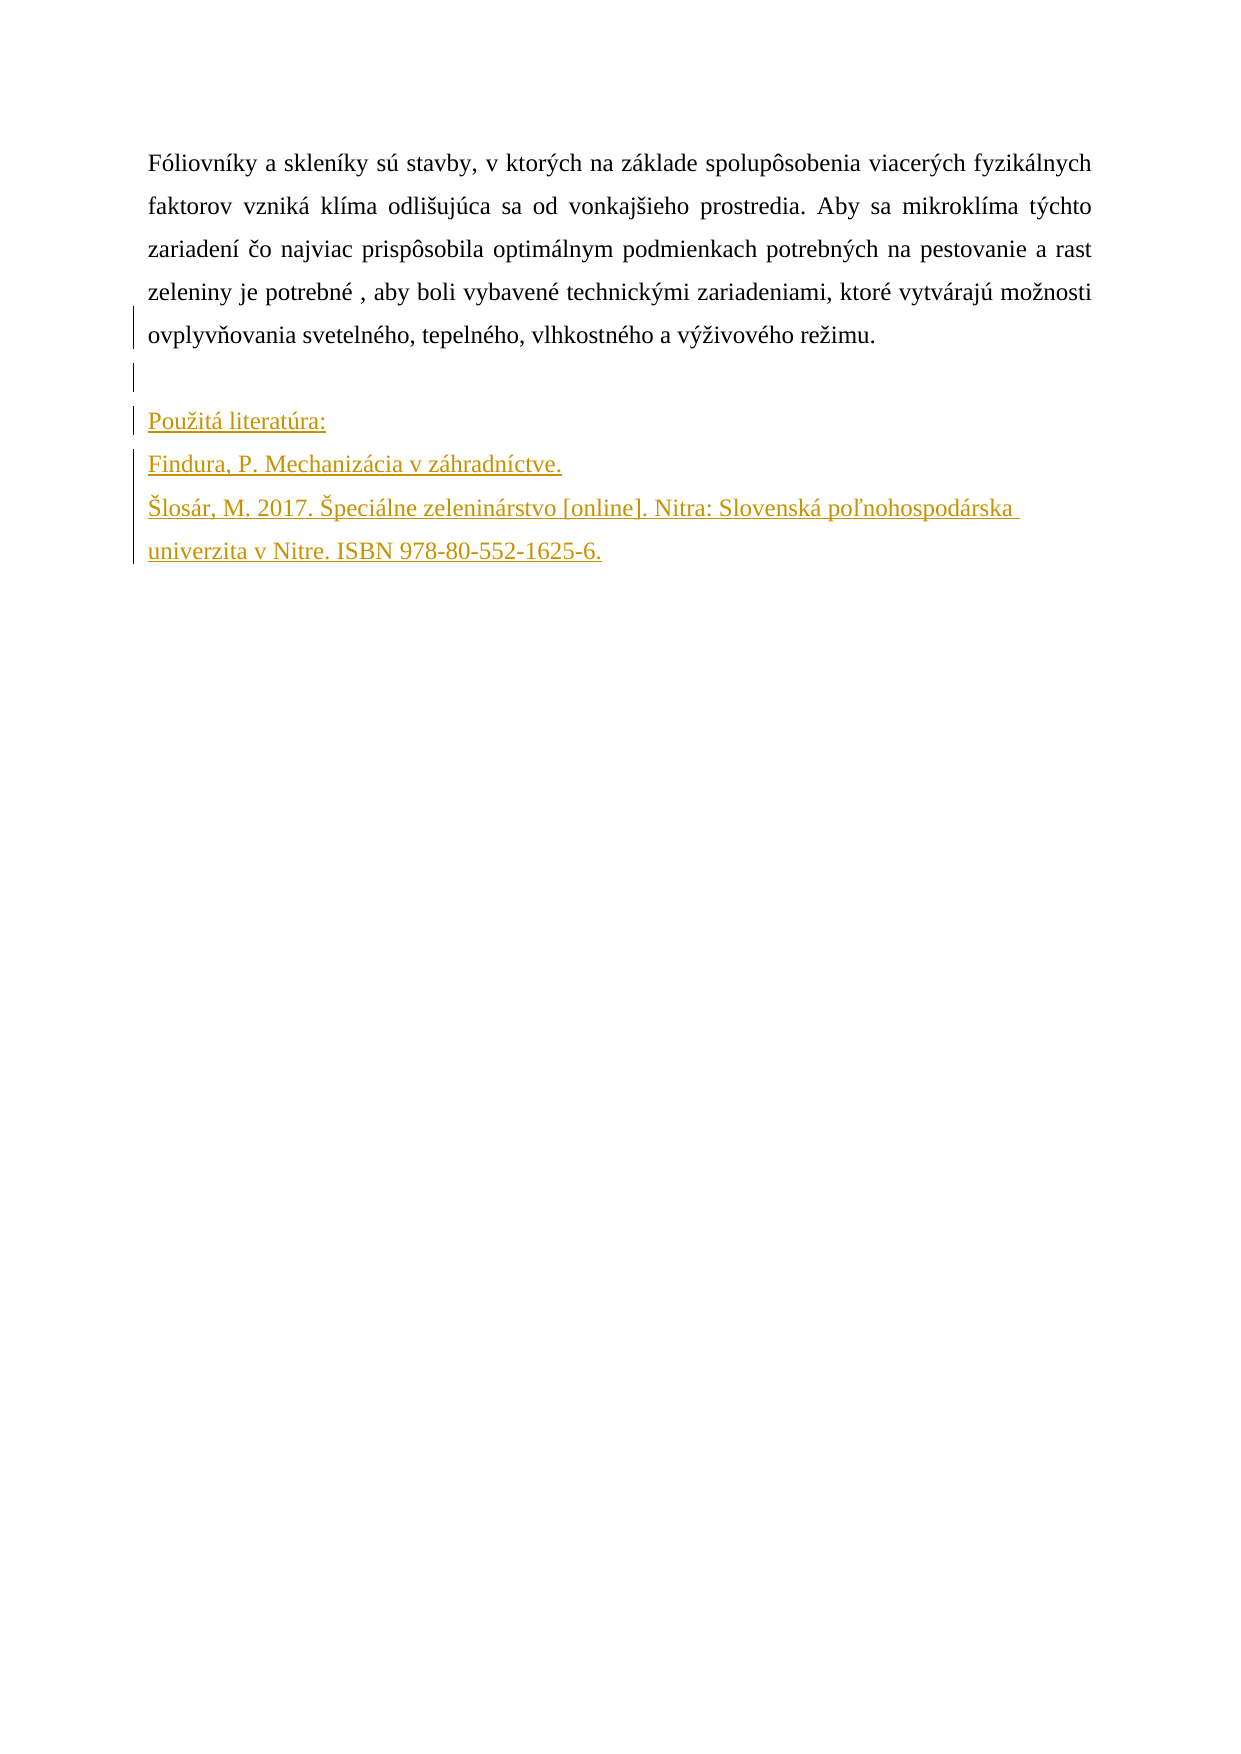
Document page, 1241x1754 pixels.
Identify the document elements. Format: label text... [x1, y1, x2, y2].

text Fóliovníky a skleníky sú stavby, v ktorých na základe spolupôsobenia viacerých fyzikálnych faktorov vzniká klíma odlišujúca sa od vonkajšieho prostredia. Aby sa mikroklíma týchto zariadení čo najviac prispôsobila optimálnym podmienkach potrebných na pestovanie a rast zeleniny je potrebné , aby boli vybavené technickými zariadeniami, ktoré vytvárajú možnosti ovplyvňovania svetelného, tepelného, vlhkostného a výživového režimu. [148, 148, 1093, 349]
